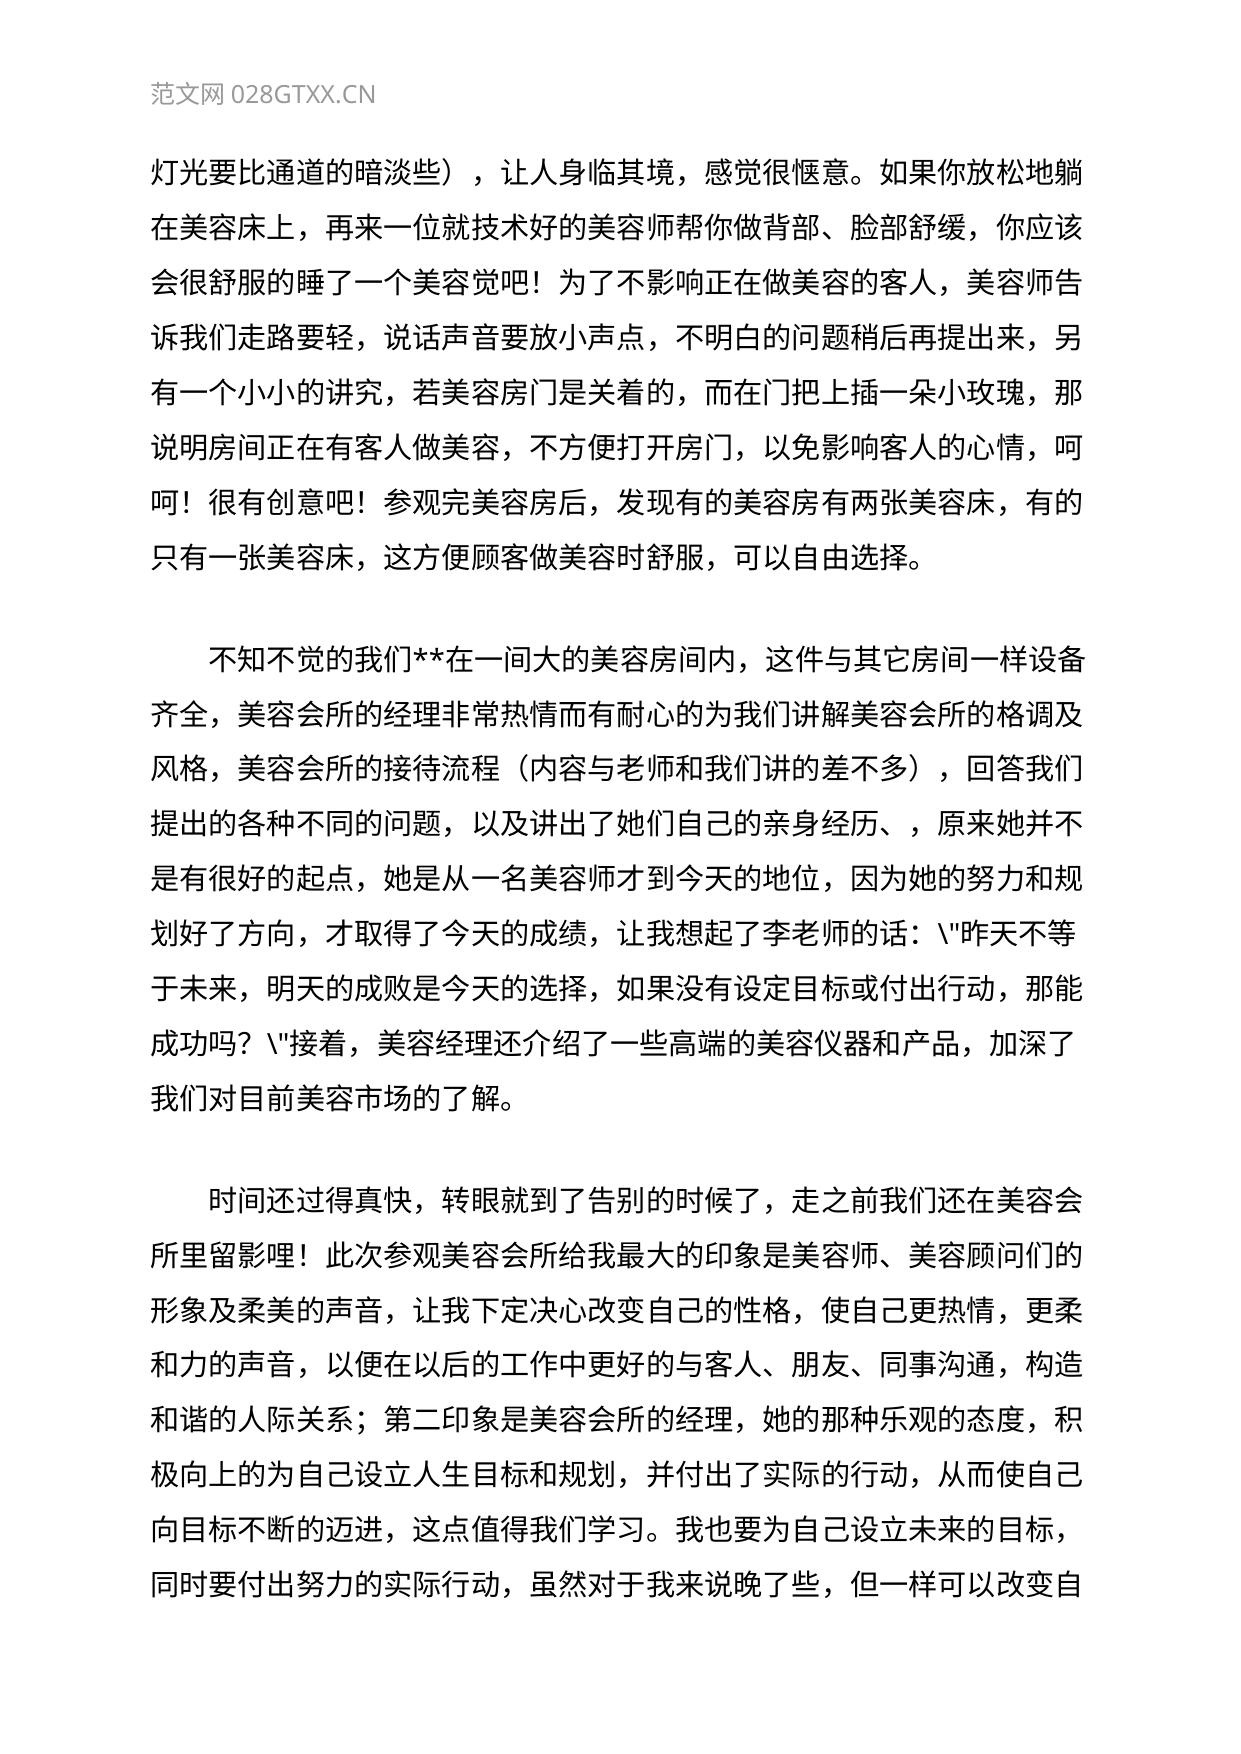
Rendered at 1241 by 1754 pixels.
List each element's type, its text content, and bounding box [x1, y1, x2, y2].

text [150, 1177, 1090, 1604]
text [150, 150, 1090, 577]
text 不知不觉的我们**在一间大的美容房间内，这件与其它房间一样设备齐全，美容会所的经理非常热情而有耐心的为我们讲解美容会所的格调及风格，美容会所的接待流程（内容与老师和我们讲的差不多），回答我们提出的各种不同的问题，以及讲出了她们自己的亲身经历、，原来她并不是有很好的起点，她是从一名美容师才到今天的地位，因为她的努力和规划好了方向，才取得了今天的成绩，让我想起了李老师的话：\"昨天不等于未来，明天的成败是今天的选择，如果没有设定目标或付出行动，那能成功吗？\"接着，美容经理还介绍了一些高端的美容仪器和产品，加深了我们对目前美容市场的了解。 [150, 636, 1090, 1118]
